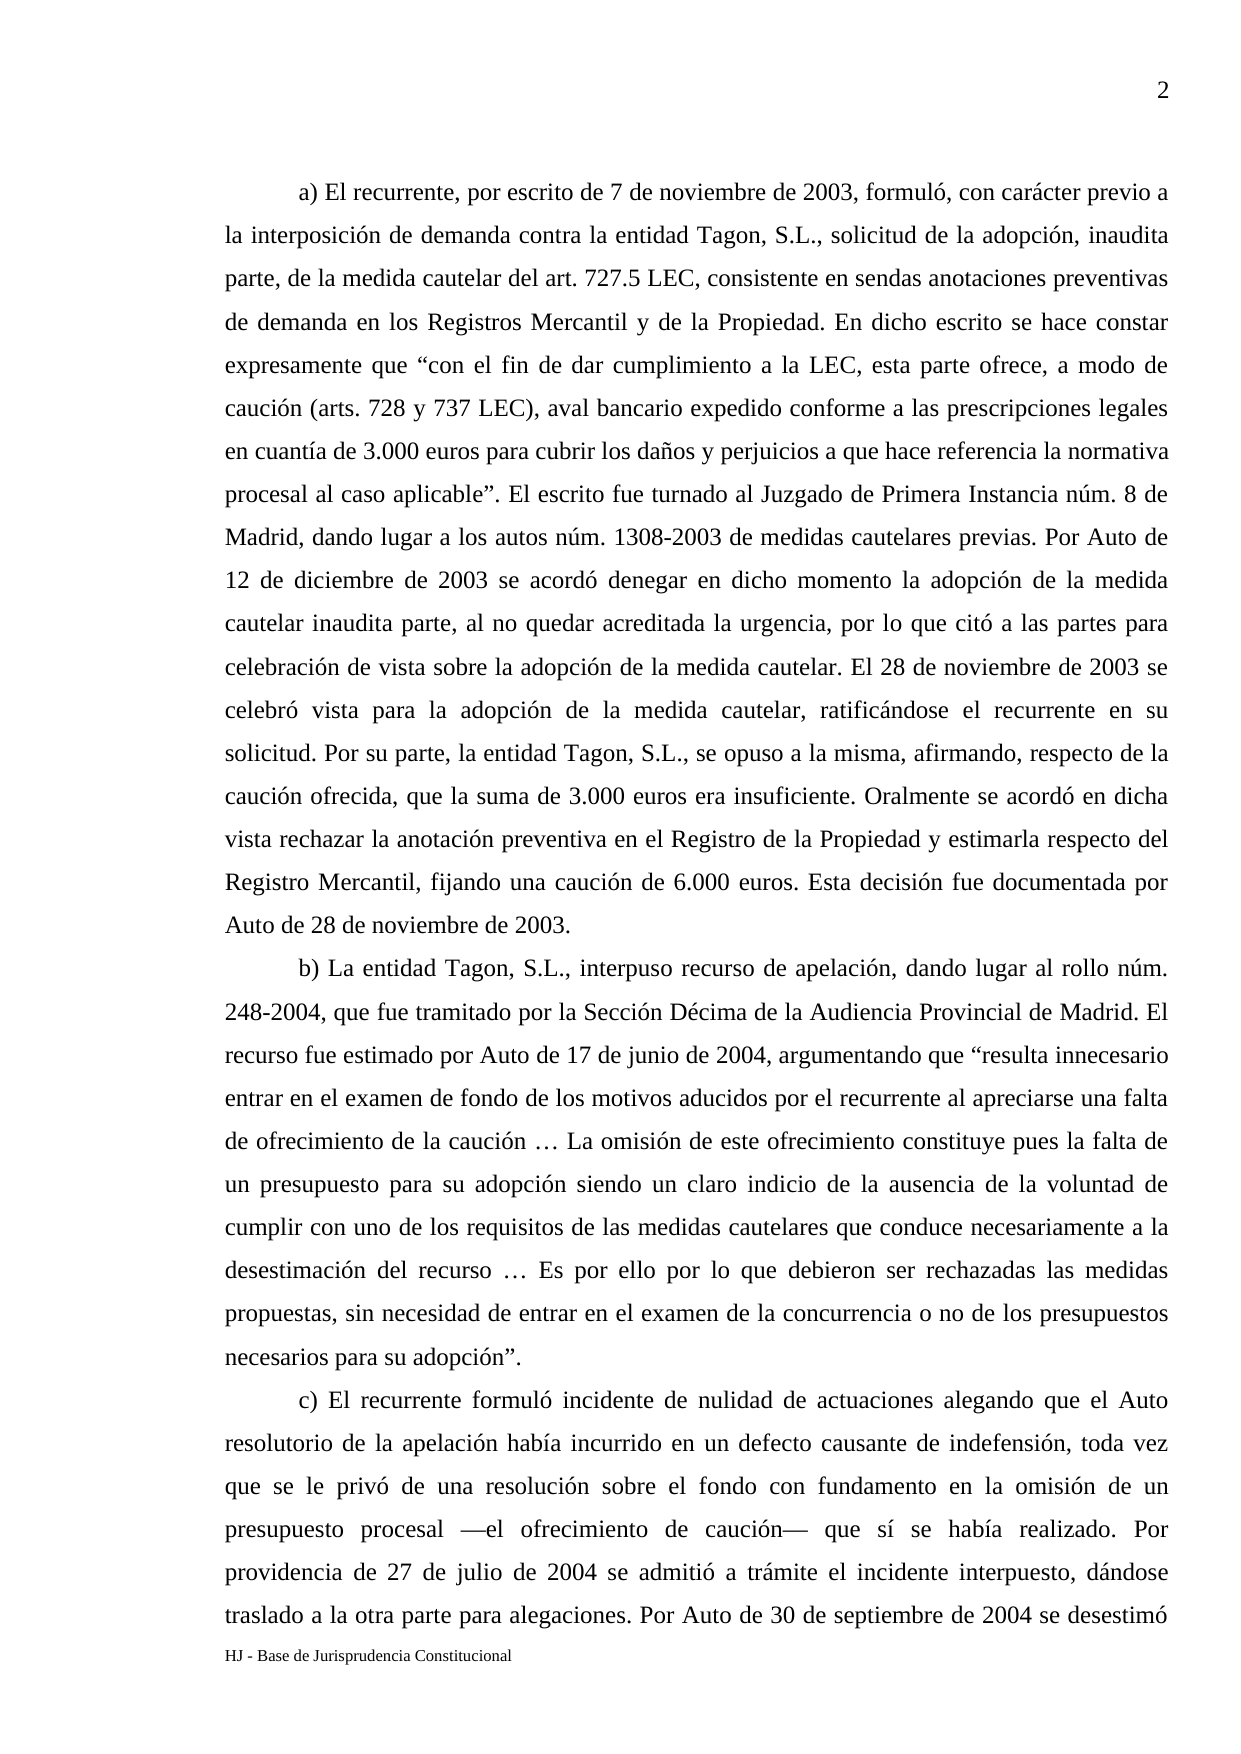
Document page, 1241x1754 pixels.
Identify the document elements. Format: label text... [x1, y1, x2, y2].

text a) El recurrente, por escrito de 7 de noviembre de 2003, formuló, con carácter previo a la interposición de demanda contra la entidad Tagon, S.L., solicitud de la adopción, inaudita parte, de la medida cautelar del art. 727.5 LEC, consistente en sendas anotaciones preventivas de demanda en los Registros Mercantil y de la Propiedad. En dicho escrito se hace constar expresamente que “con el fin de dar cumplimiento a la LEC, esta parte ofrece, a modo de caución (arts. 728 y 737 LEC), aval bancario expedido conforme a las prescripciones legales en cuantía de 3.000 euros para cubrir los daños y perjuicios a que hace referencia la normativa procesal al caso aplicable”. El escrito fue turnado al Juzgado de Primera Instancia núm. 8 de Madrid, dando lugar a los autos núm. 1308-2003 de medidas cautelares previas. Por Auto de 12 de diciembre de 2003 se acordó denegar en dicho momento la adopción de la medida cautelar inaudita parte, al no quedar acreditada la urgencia, por lo que citó a las partes para celebración de vista sobre la adopción de la medida cautelar. El 28 de noviembre de 2003 se celebró vista para la adopción de la medida cautelar, ratificándose el recurrente en su solicitud. Por su parte, la entidad Tagon, S.L., se opuso a la misma, afirmando, respecto de la caución ofrecida, que la suma de 3.000 euros era insuficiente. Oralmente se acordó en dicha vista rechazar la anotación preventiva en el Registro de la Propiedad y estimarla respecto del Registro Mercantil, fijando una caución de 6.000 euros. Esta decisión fue documentada por Auto de 28 de noviembre de 2003. [224, 177, 1169, 939]
text b) La entidad Tagon, S.L., interpuso recurso de apelación, dando lugar al rollo núm. 248-2004, que fue tramitado por la Sección Décima de la Audiencia Provincial de Madrid. El recurso fue estimado por Auto de 17 de junio de 2004, argumentando que “resulta innecesario entrar en el examen de fondo de los motivos aducidos por el recurrente al apreciarse una falta de ofrecimiento de la caución … La omisión de este ofrecimiento constituye pues la falta de un presupuesto para su adopción siendo un claro indicio de la ausencia de la voluntad de cumplir con uno de los requisitos de las medidas cautelares que conduce necesariamente a la desestimación del recurso … Es por ello por lo que debieron ser rechazadas las medidas propuestas, sin necesidad de entrar en el examen de la concurrencia o no de los presupuestos necesarios para su adopción”. [224, 953, 1169, 1370]
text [224, 1385, 1169, 1629]
